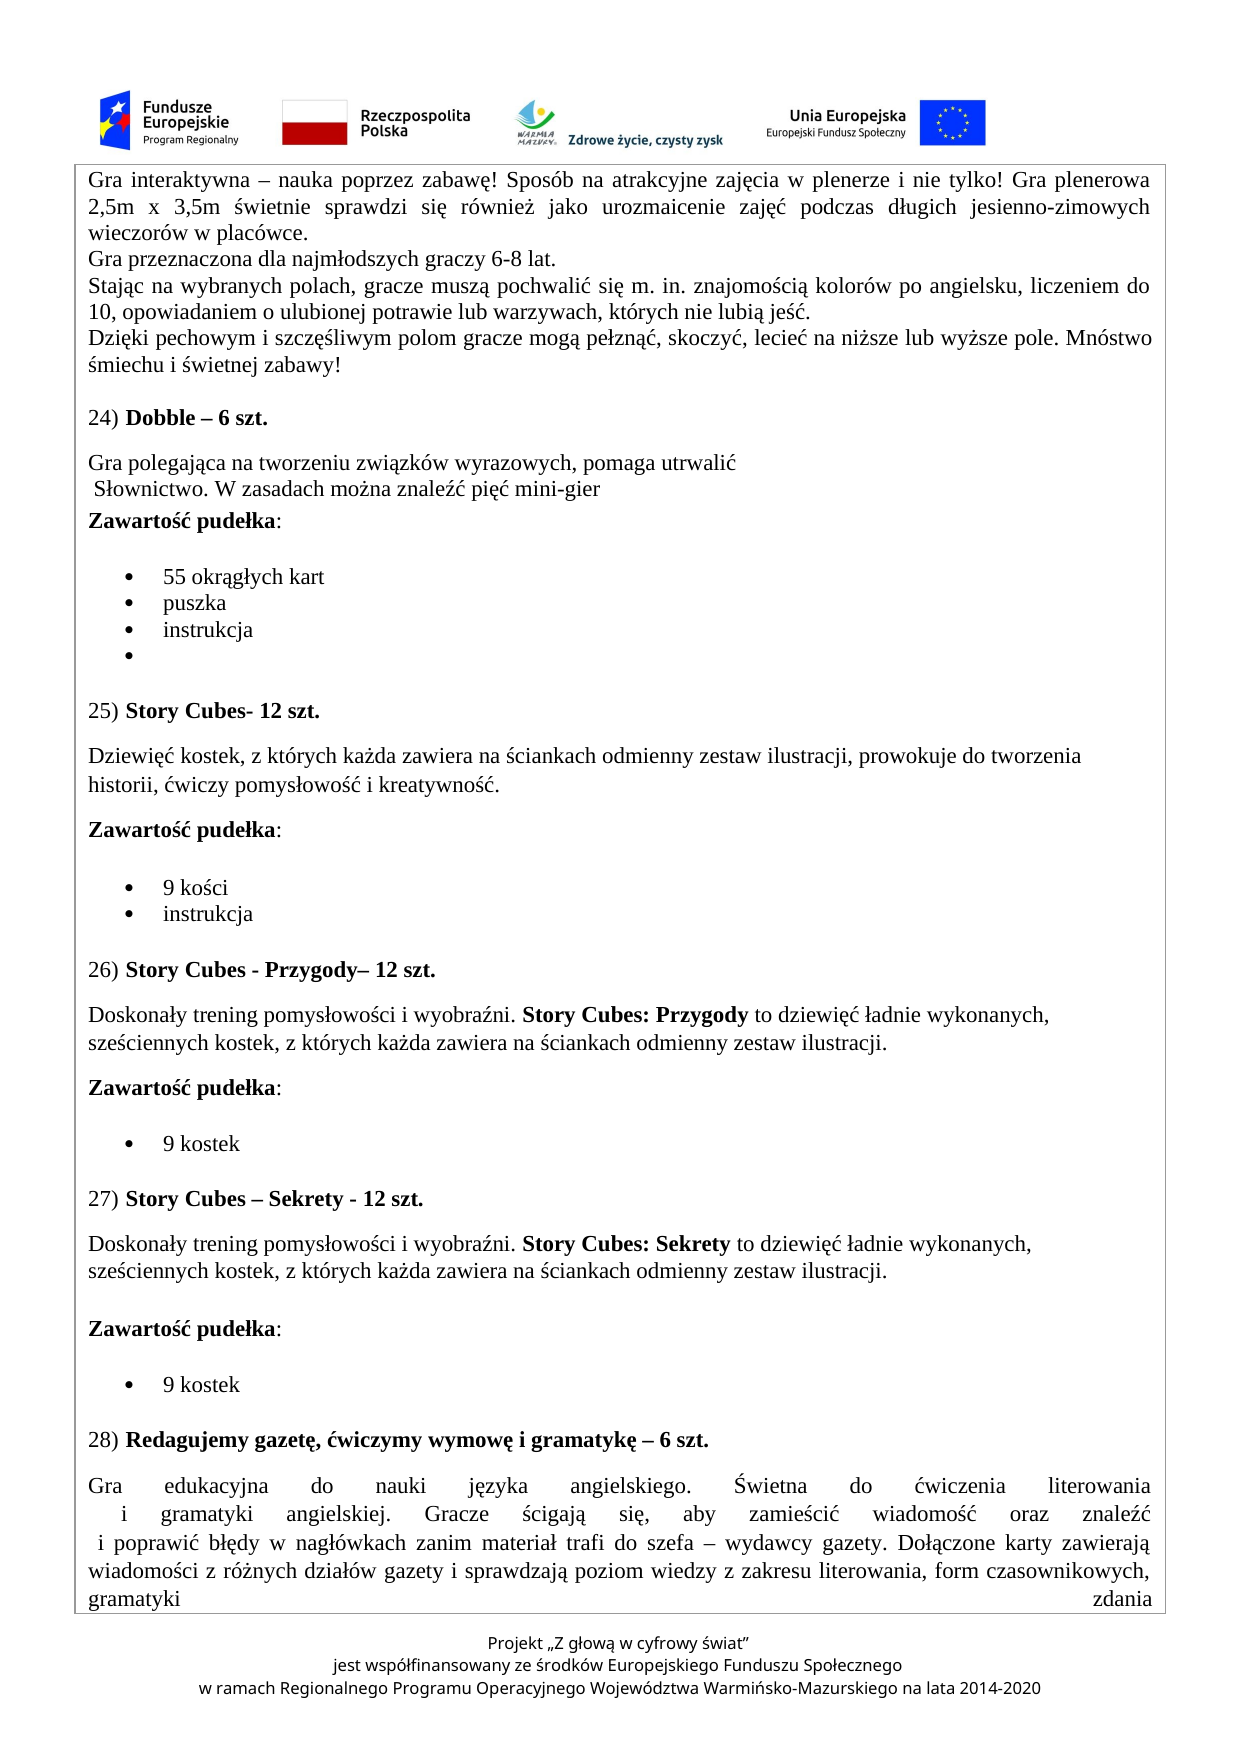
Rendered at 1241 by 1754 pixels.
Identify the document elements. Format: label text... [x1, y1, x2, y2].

picture [75, 73, 1007, 164]
